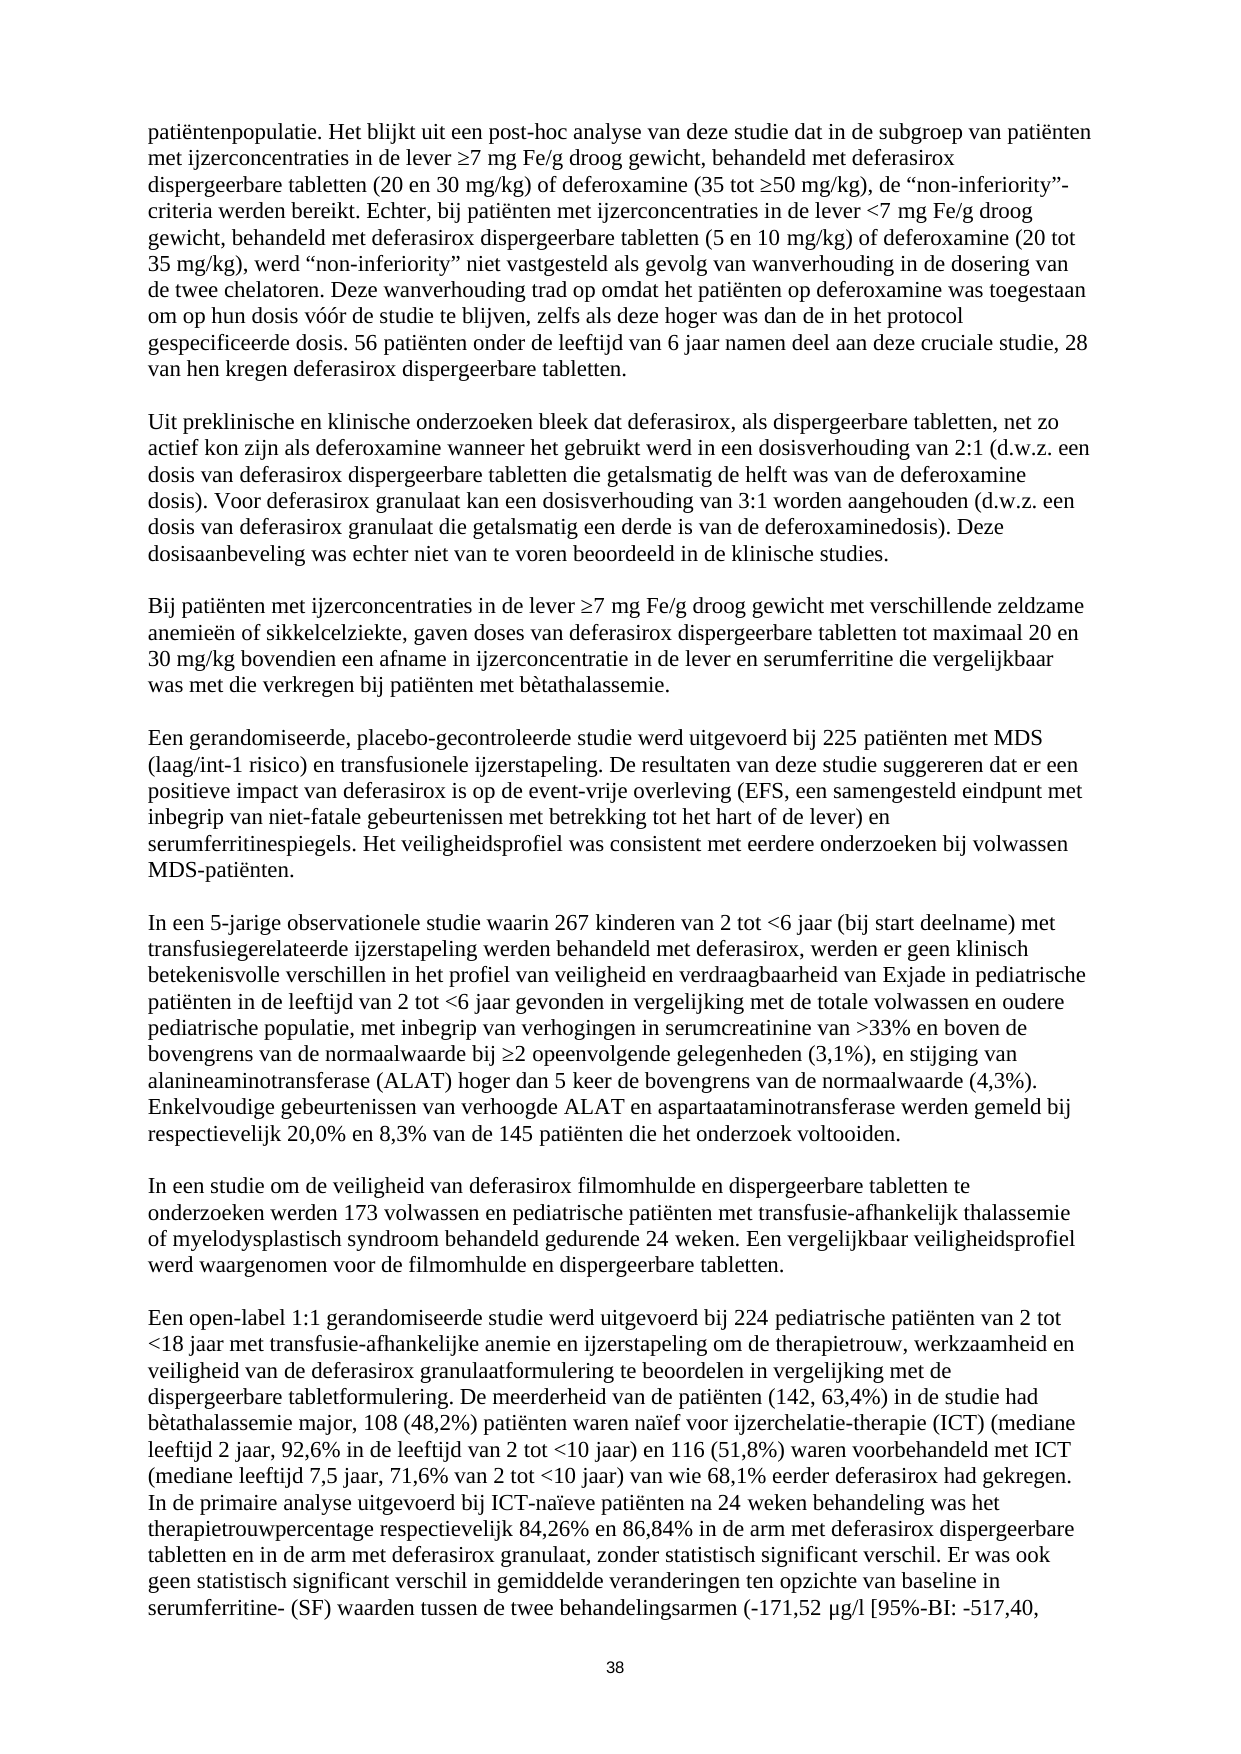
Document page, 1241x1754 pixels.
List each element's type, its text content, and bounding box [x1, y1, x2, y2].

text In een studie om de veiligheid van deferasirox filmomhulde en dispergeerbare tabletten te onderzoeken werden 173 volwassen en pediatrische patiënten met transfusie-afhankelijk thalassemie of myelodysplastisch syndroom behandeld gedurende 24 weken. Een vergelijkbaar veiligheidsprofiel werd waargenomen voor de filmomhulde en dispergeerbare tabletten. [148, 1172, 1092, 1278]
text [148, 118, 1092, 382]
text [148, 1304, 1092, 1620]
text Uit preklinische en klinische onderzoeken bleek dat deferasirox, als dispergeerbare tabletten, net zo actief kon zijn als deferoxamine wanneer het gebruikt werd in een dosisverhouding van 2:1 (d.w.z. een dosis van deferasirox dispergeerbare tabletten die getalsmatig de helft was van de deferoxamine dosis). Voor deferasirox granulaat kan een dosisverhouding van 3:1 worden aangehouden (d.w.z. een dosis van deferasirox granulaat die getalsmatig een derde is van de deferoxaminedosis). Deze dosisaanbeveling was echter niet van te voren beoordeeld in de klinische studies. [148, 408, 1092, 566]
text In een 5-jarige observationele studie waarin 267 kinderen van 2 tot <6 jaar (bij start deelname) met transfusiegerelateerde ijzerstapeling werden behandeld met deferasirox, werden er geen klinisch betekenisvolle verschillen in het profiel van veiligheid en verdraagbaarheid van Exjade in pediatrische patiënten in de leeftijd van 2 tot <6 jaar gevonden in vergelijking met de totale volwassen en oudere pediatrische populatie, met inbegrip van verhogingen in serumcreatinine van >33% en boven de bovengrens van de normaalwaarde bij ≥2 opeenvolgende gelegenheden (3,1%), en stijging van alanineaminotransferase (ALAT) hoger dan 5 keer de bovengrens van de normaalwaarde (4,3%). Enkelvoudige gebeurtenissen van verhoogde ALAT en aspartaataminotransferase werden gemeld bij respectievelijk 20,0% en 8,3% van de 145 patiënten die het onderzoek voltooiden. [148, 909, 1092, 1146]
text Een gerandomiseerde, placebo-gecontroleerde studie werd uitgevoerd bij 225 patiënten met MDS (laag/int-1 risico) en transfusionele ijzerstapeling. De resultaten van deze studie suggereren dat er een positieve impact van deferasirox is op de event-vrije overleving (EFS, een samengesteld eindpunt met inbegrip van niet-fatale gebeurtenissen met betrekking tot het hart of de lever) en serumferritinespiegels. Het veiligheidsprofiel was consistent met eerdere onderzoeken bij volwassen MDS-patiënten. [148, 724, 1092, 882]
text Bij patiënten met ijzerconcentraties in de lever ≥7 mg Fe/g droog gewicht met verschillende zeldzame anemieën of sikkelcelziekte, gaven doses van deferasirox dispergeerbare tabletten tot maximaal 20 en 30 mg/kg bovendien een afname in ijzerconcentratie in de lever en serumferritine die vergelijkbaar was met die verkregen bij patiënten met bètathalassemie. [148, 592, 1092, 698]
